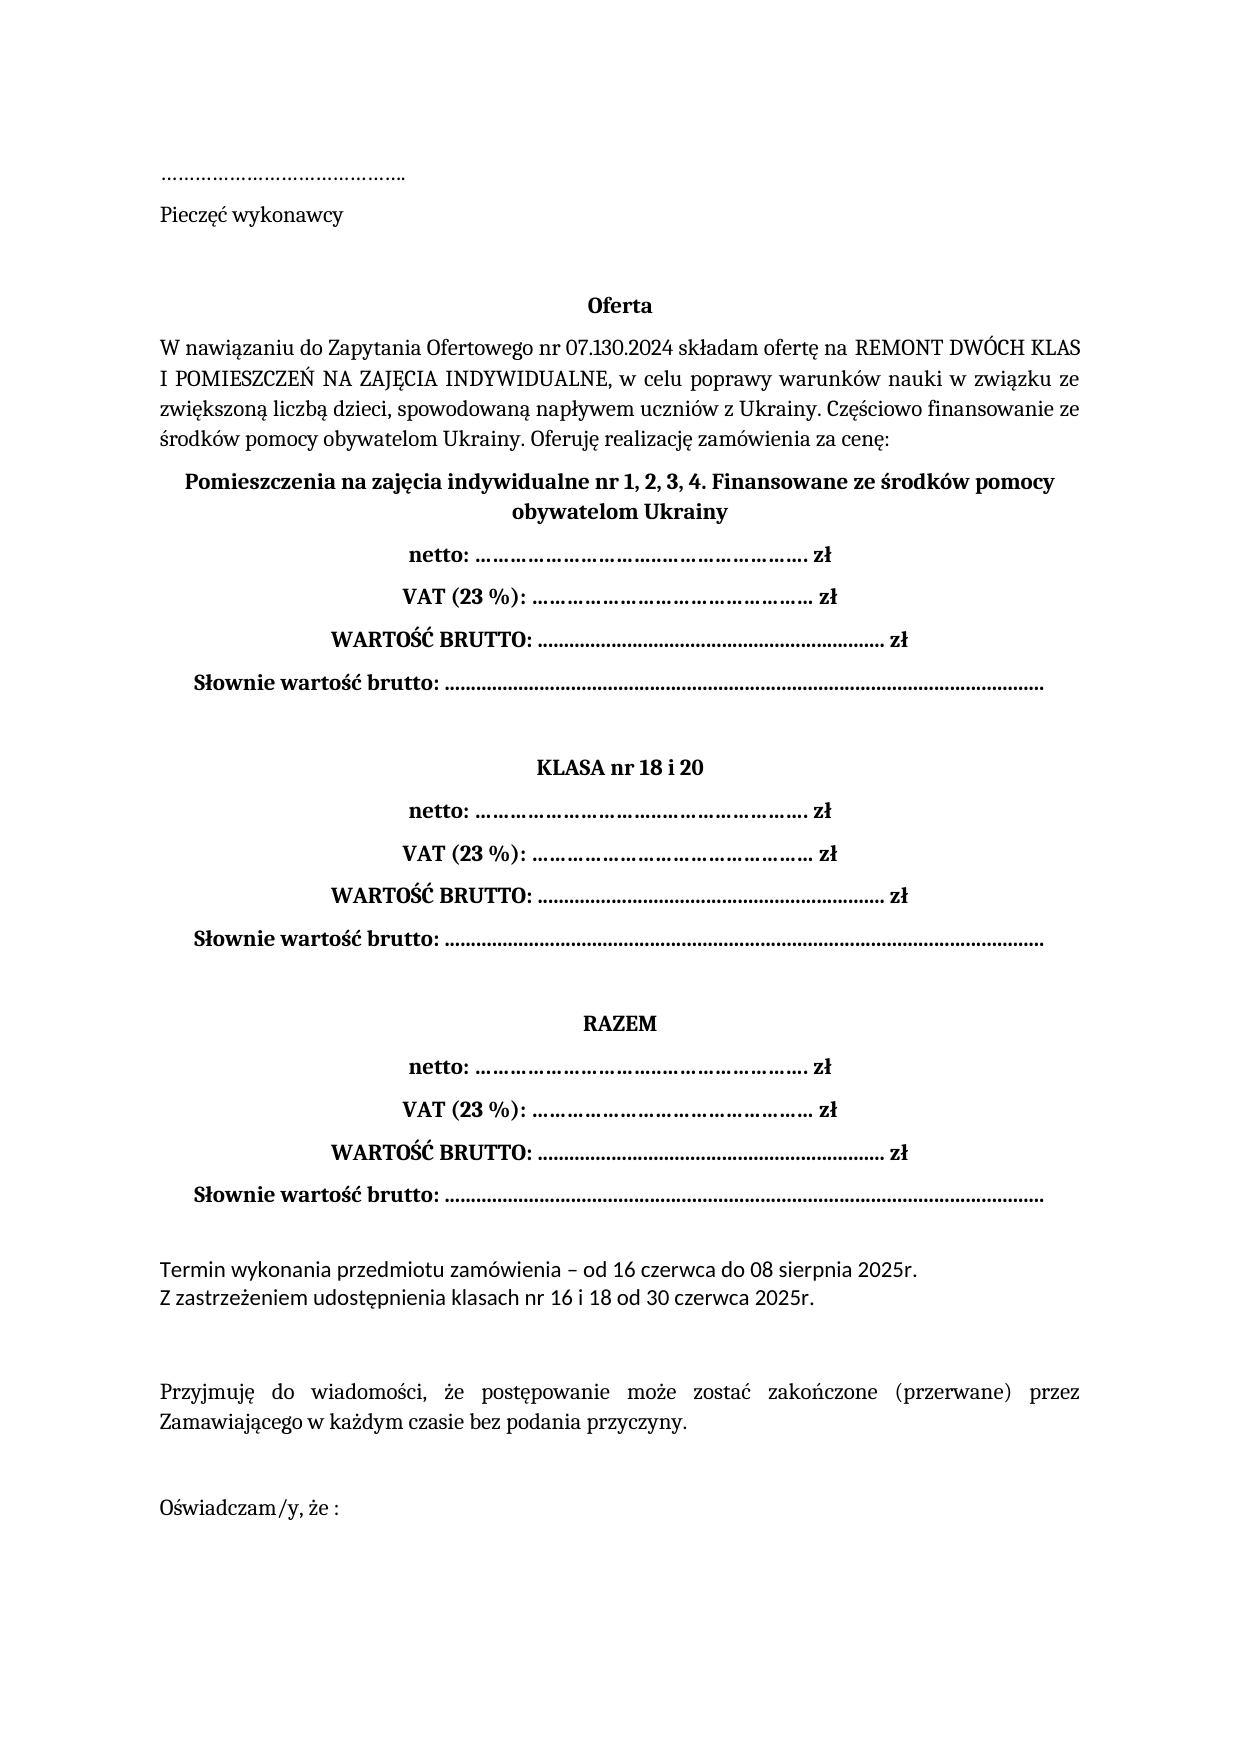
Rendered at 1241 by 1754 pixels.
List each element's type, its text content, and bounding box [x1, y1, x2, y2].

text Oferta [159, 292, 1081, 319]
text Przyjmuję do wiadomości, że postępowanie może zostać zakończone (przerwane) przez Zamawiającego w każdym czasie bez podania przyczyny. [159, 1379, 1081, 1435]
text Oświadczam/y, że : [159, 1494, 1081, 1521]
text Termin wykonania przedmiotu zamówienia – od 16 czerwca do 08 sierpnia 2025r. [159, 1255, 1081, 1283]
text netto: …………………………..……………………. zł [159, 541, 1081, 568]
text Słownie wartość brutto: .................................................................................................................. [159, 926, 1081, 952]
text WARTOŚĆ BRUTTO: .................................................................. zł [159, 1139, 1081, 1166]
text netto: …………………………..……………………. zł [159, 1054, 1081, 1080]
text Słownie wartość brutto: .................................................................................................................. [159, 669, 1081, 696]
text VAT (23 %): ………………………………………… zł [159, 1097, 1081, 1123]
text netto: …………………………..……………………. zł [159, 798, 1081, 824]
text VAT (23 %): ………………………………………… zł [159, 584, 1081, 611]
text Z zastrzeżeniem udostępnienia klasach nr 16 i 18 od 30 czerwca 2025r. [159, 1283, 1081, 1311]
text WARTOŚĆ BRUTTO: .................................................................. zł [159, 883, 1081, 909]
text KLASA nr 18 i 20 [159, 755, 1081, 781]
text W nawiązaniu do Zapytania Ofertowego nr 07.130.2024 składam ofertę na REMONT DWÓCH KLAS I POMIESZCZEŃ NA ZAJĘCIA INDYWIDUALNE, w celu poprawy warunków nauki w związku ze zwiększoną liczbą dzieci, spowodowaną napływem uczniów z Ukrainy. Częściowo finansowanie ze środków pomocy obywatelom Ukrainy. Oferuję realizację zamówienia za cenę: [159, 335, 1081, 452]
text RAZEM [159, 1011, 1081, 1038]
text Słownie wartość brutto: .................................................................................................................. [159, 1182, 1081, 1208]
text ……………………………………. [159, 159, 1081, 186]
text VAT (23 %): ………………………………………… zł [159, 840, 1081, 867]
text WARTOŚĆ BRUTTO: .................................................................. zł [159, 627, 1081, 653]
text Pieczęć wykonawcy [159, 202, 1081, 228]
text Pomieszczenia na zajęcia indywidualne nr 1, 2, 3, 4. Finansowane ze środków pomocy obywatelom Ukrainy [159, 468, 1081, 525]
